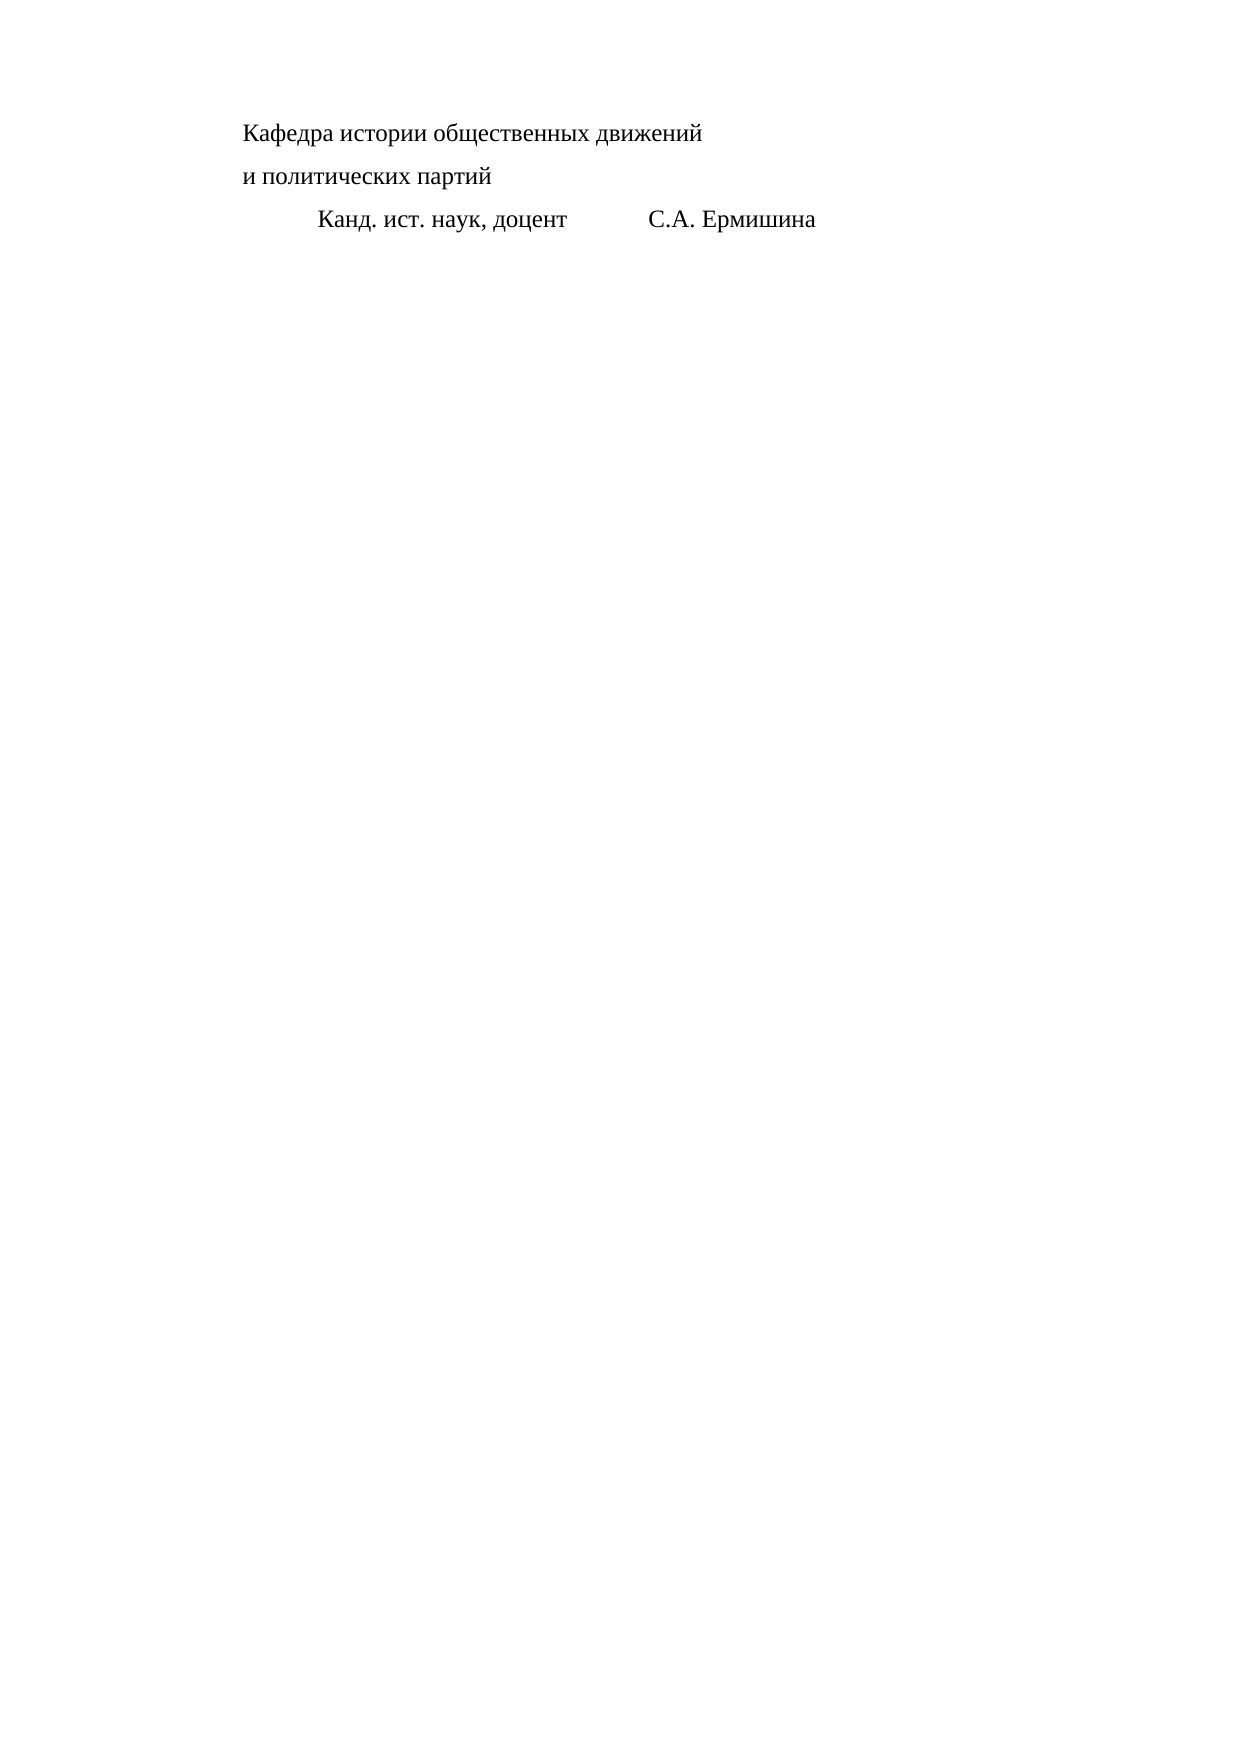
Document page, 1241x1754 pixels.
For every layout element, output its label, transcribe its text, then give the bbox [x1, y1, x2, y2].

text Кафедра истории общественных движений [177, 118, 1122, 147]
text и политических партий [177, 161, 1122, 190]
text Канд. ист. наук, доцент С.А. Ермишина [177, 204, 1122, 233]
